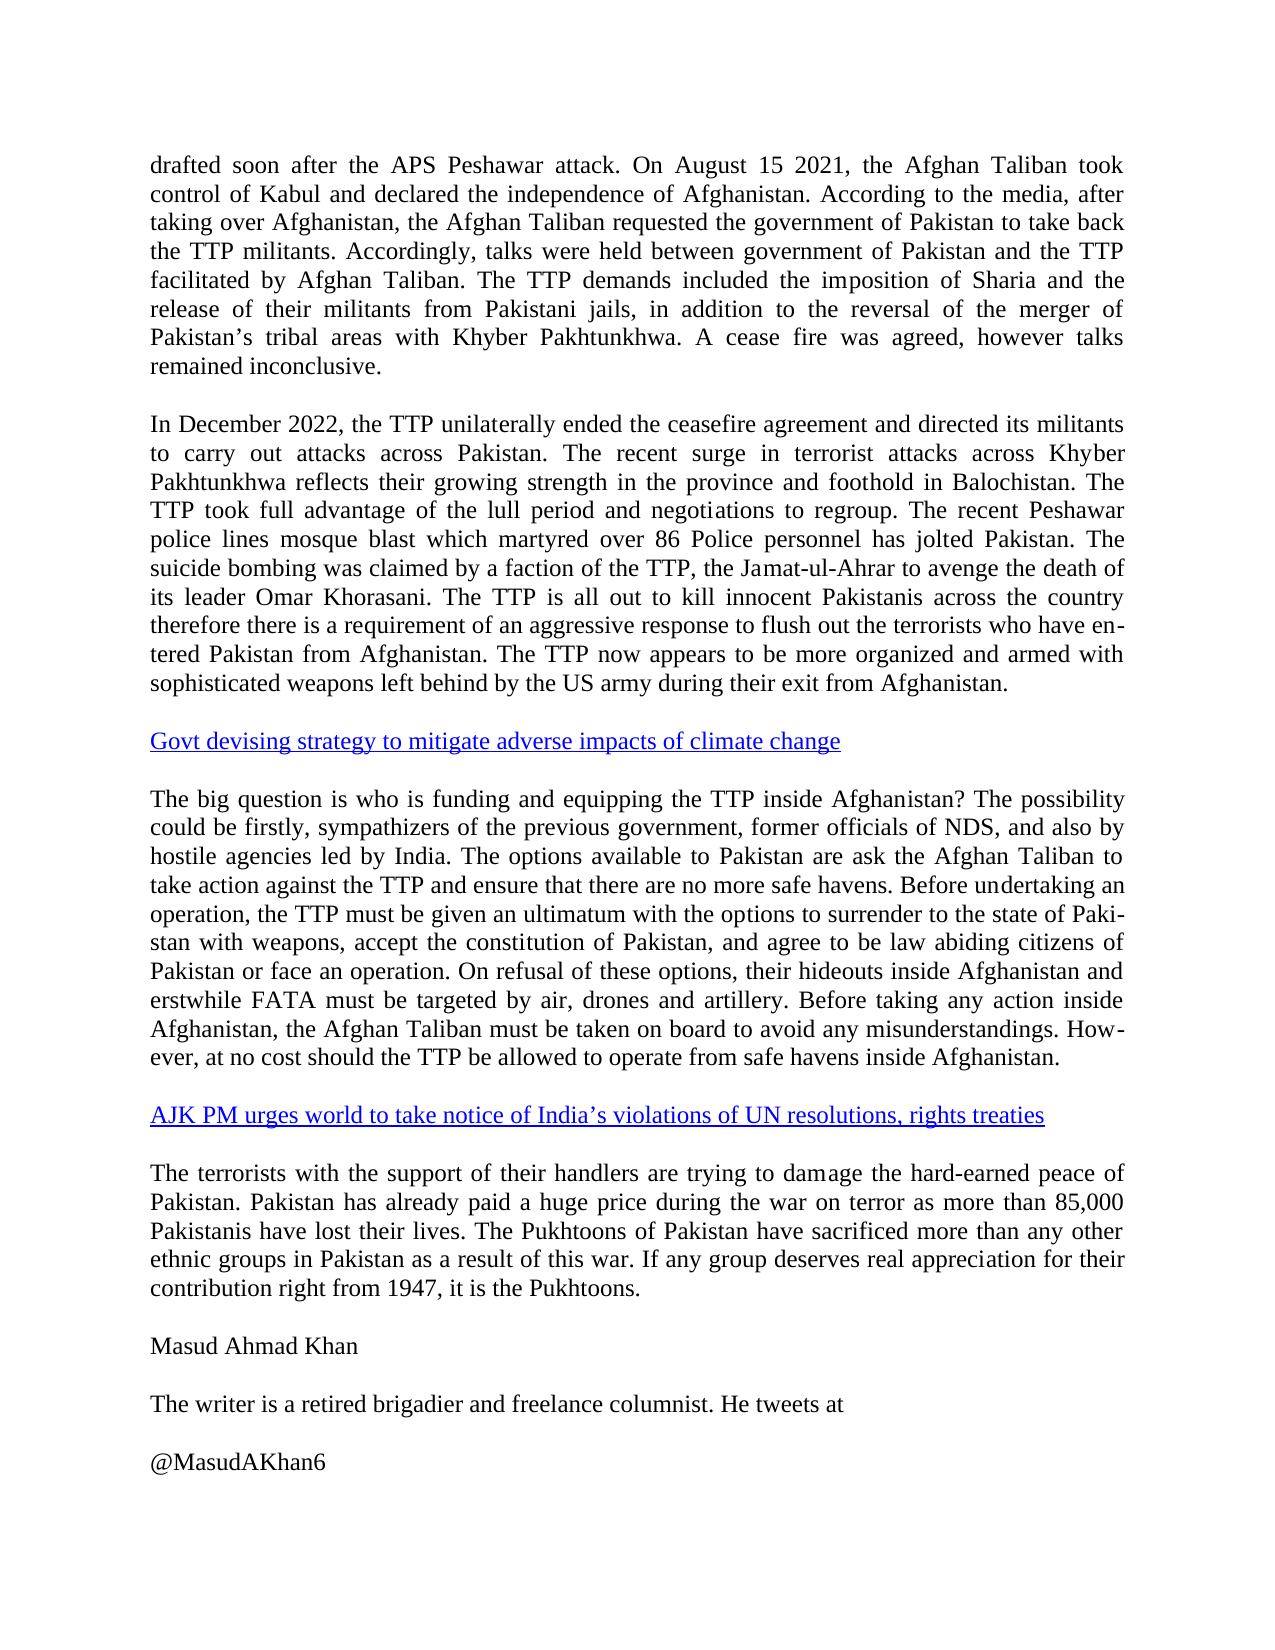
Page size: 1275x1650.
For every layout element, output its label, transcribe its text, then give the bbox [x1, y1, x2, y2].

text In December 2022, the TTP unilaterally ended the ceasefire agreement and directed its militants to carry out attacks across Pakistan. The recent surge in terrorist attacks across Khyber Pakhtunkhwa reflects their growing strength in the province and foothold in Balochistan. The TTP took full advantage of the lull period and negotiations to regroup. The recent Peshawar police lines mosque blast which martyred over 86 Police personnel has jolted Pakistan. The suicide bombing was claimed by a faction of the TTP, the Jamat-ul-Ahrar to avenge the death of its leader Omar Khorasani. The TTP is all out to kill innocent Pakistanis across the country therefore there is a requirement of an aggressive response to flush out the terrorists who have entered Pakistan from Afghanistan. The TTP now appears to be more organized and armed with sophisticated weapons left behind by the US army during their exit from Afghanistan. [150, 409, 1125, 697]
text Govt devising strategy to mitigate adverse impacts of climate change [150, 726, 1125, 754]
text The writer is a retired brigadier and freelance columnist. He tweets at [150, 1389, 1125, 1418]
text Masud Ahmad Khan [150, 1331, 1125, 1360]
text The terrorists with the support of their handlers are trying to damage the hard-earned peace of Pakistan. Pakistan has already paid a huge price during the war on terror as more than 85,000 Pakistanis have lost their lives. The Pukhtoons of Pakistan have sacrificed more than any other ethnic groups in Pakistan as a result of this war. If any group deserves real appreciation for their contribution right from 1947, it is the Pukhtoons. [150, 1158, 1125, 1302]
text The big question is who is funding and equipping the TTP inside Afghanistan? The possibility could be firstly, sympathizers of the previous government, former officials of NDS, and also by hostile agencies led by India. The options available to Pakistan are ask the Afghan Taliban to take action against the TTP and ensure that there are no more safe havens. Before undertaking an operation, the TTP must be given an ultimatum with the options to surrender to the state of Pakistan with weapons, accept the constitution of Pakistan, and agree to be law abiding citizens of Pakistan or face an operation. On refusal of these options, their hideouts inside Afghanistan and erstwhile FATA must be targeted by air, drones and artillery. Before taking any action inside Afghanistan, the Afghan Taliban must be taken on board to avoid any misunderstandings. However, at no cost should the TTP be allowed to operate from safe havens inside Afghanistan. [150, 784, 1125, 1071]
text AJK PM urges world to take notice of India’s violations of UN resolutions, rights treaties [150, 1100, 1125, 1129]
text @MasudAKhan6 [150, 1447, 1125, 1476]
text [150, 150, 1125, 380]
